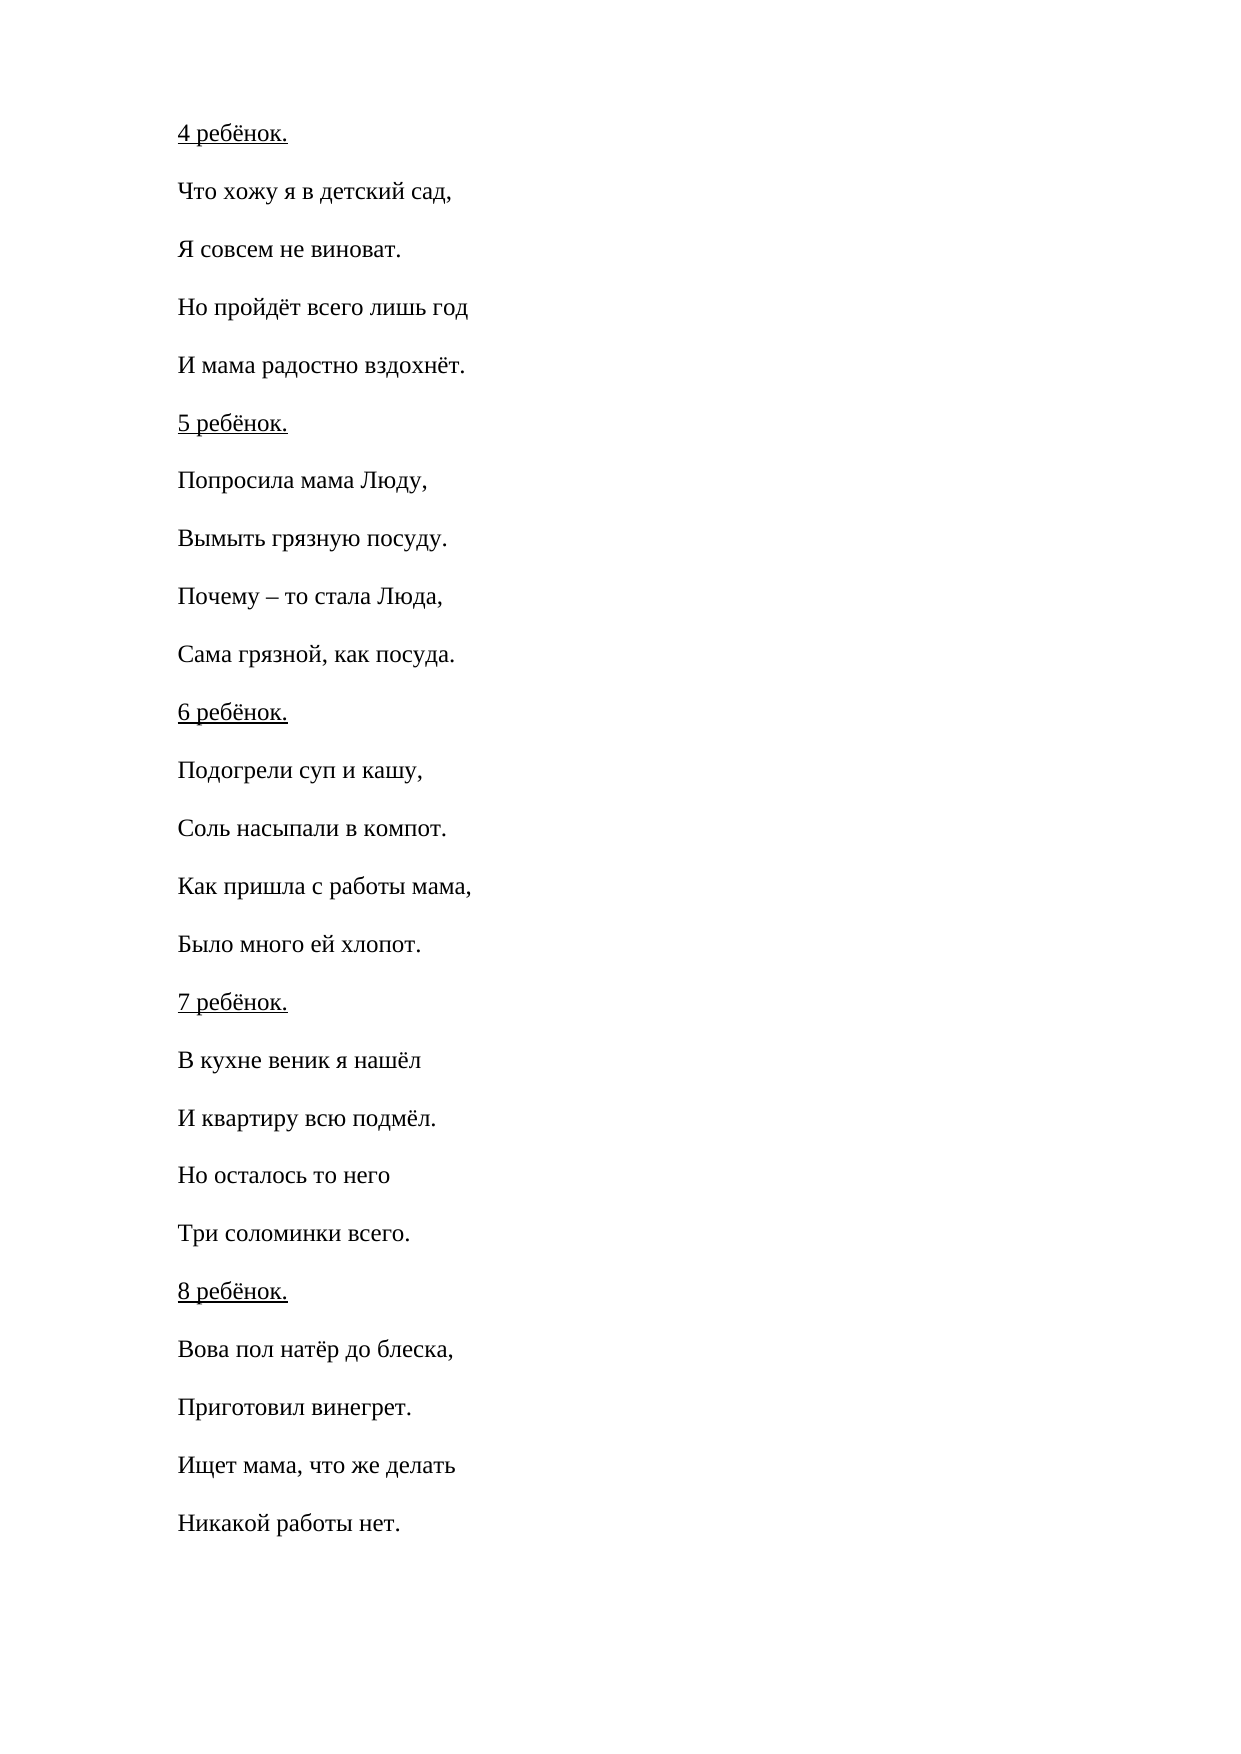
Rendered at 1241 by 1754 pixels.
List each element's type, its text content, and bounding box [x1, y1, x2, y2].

text В кухне веник я нашёл [177, 1045, 1152, 1073]
text Как пришла с работы мама, [177, 871, 1152, 900]
text И квартиру всю подмёл. [177, 1103, 1152, 1131]
text Что хожу я в детский сад, [177, 176, 1152, 205]
text Я совсем не виноват. [177, 234, 1152, 263]
text Было много ей хлопот. [177, 929, 1152, 958]
text Попросила мама Люду, [177, 466, 1152, 494]
text Соль насыпали в компот. [177, 813, 1152, 842]
text Ищет мама, что же делать [177, 1450, 1152, 1479]
text Три соломинки всего. [177, 1218, 1152, 1247]
text 6 ребёнок. [177, 697, 1152, 726]
text Сама грязной, как посуда. [177, 639, 1152, 668]
text Но пройдёт всего лишь год [177, 292, 1152, 321]
text И мама радостно вздохнёт. [177, 350, 1152, 378]
text 8 ребёнок. [177, 1276, 1152, 1305]
text Приготовил винегрет. [177, 1392, 1152, 1421]
text Вымыть грязную посуду. [177, 523, 1152, 552]
text 5 ребёнок. [177, 408, 1152, 436]
text 4 ребёнок. [177, 118, 1152, 147]
text Почему – то стала Люда, [177, 581, 1152, 610]
text Вова пол натёр до блеска, [177, 1334, 1152, 1363]
text 7 ребёнок. [177, 987, 1152, 1016]
text Подогрели суп и кашу, [177, 755, 1152, 784]
text Никакой работы нет. [177, 1508, 1152, 1537]
text Но осталось то него [177, 1161, 1152, 1189]
